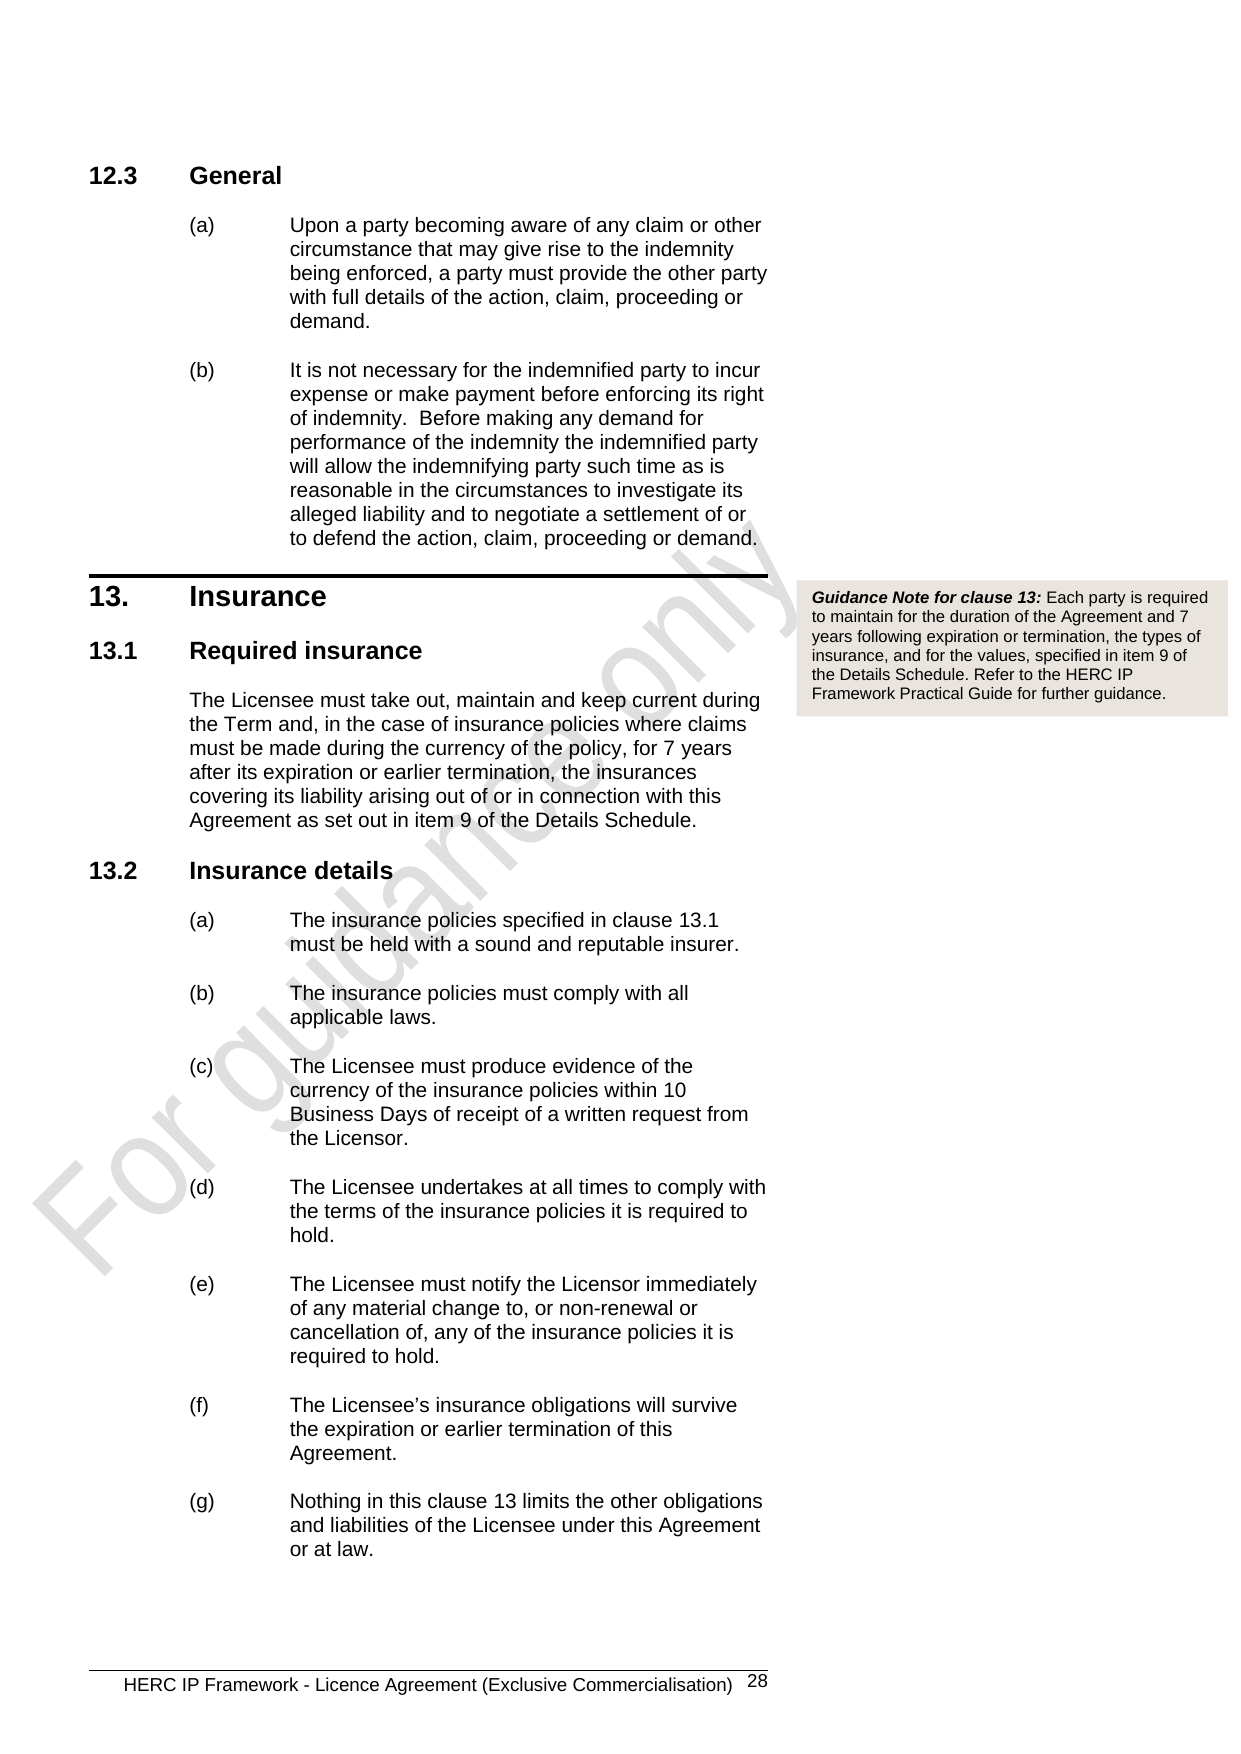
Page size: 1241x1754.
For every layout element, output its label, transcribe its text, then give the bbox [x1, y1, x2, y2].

subtitle It is not necessary for the indemnified party to incur expense or make payment before enforcing its right of indemnity. Before making any demand for performance of the indemnity the indemnified party will allow the indemnifying party such time as is reasonable in the circumstances to investigate its alleged liability and to negotiate a settlement of or to defend the action, claim, proceeding or demand. [189, 358, 768, 549]
subtitle General [89, 161, 768, 190]
subtitle The insurance policies specified in clause 13.1 must be held with a sound and reputable insurer. [189, 908, 768, 956]
subtitle Insurance [89, 578, 768, 613]
subtitle The insurance policies must comply with all applicable laws. [189, 981, 768, 1029]
subtitle Insurance details [89, 856, 768, 885]
subtitle The Licensee must produce evidence of the currency of the insurance policies within 10 Business Days of receipt of a written request from the Licensor. [189, 1054, 768, 1150]
subtitle Nothing in this clause 13 limits the other obligations and liabilities of the Licensee under this Agreement or at law. [189, 1489, 768, 1561]
subtitle The Licensee must notify the Licensor immediately of any material change to, or non-renewal or cancellation of, any of the insurance policies it is required to hold. [189, 1272, 768, 1367]
subtitle Required insurance [89, 636, 768, 665]
subtitle The Licensee undertakes at all times to comply with the terms of the insurance policies it is required to hold. [189, 1175, 768, 1247]
subtitle Upon a party becoming aware of any claim or other circumstance that may give rise to the indemnity being enforced, a party must provide the other party with full details of the action, claim, proceeding or demand. [189, 213, 768, 333]
list The Licensee must take out, maintain and keep current during the Term and, in the case of insurance policies where claims must be made during the currency of the policy, for 7 years after its expiration or earlier termination, the insurances covering its liability arising out of or in connection with this Agreement as set out in item 9 of the Details Schedule. [189, 688, 768, 831]
subtitle The Licensee’s insurance obligations will survive the expiration or earlier termination of this Agreement. [189, 1392, 768, 1464]
